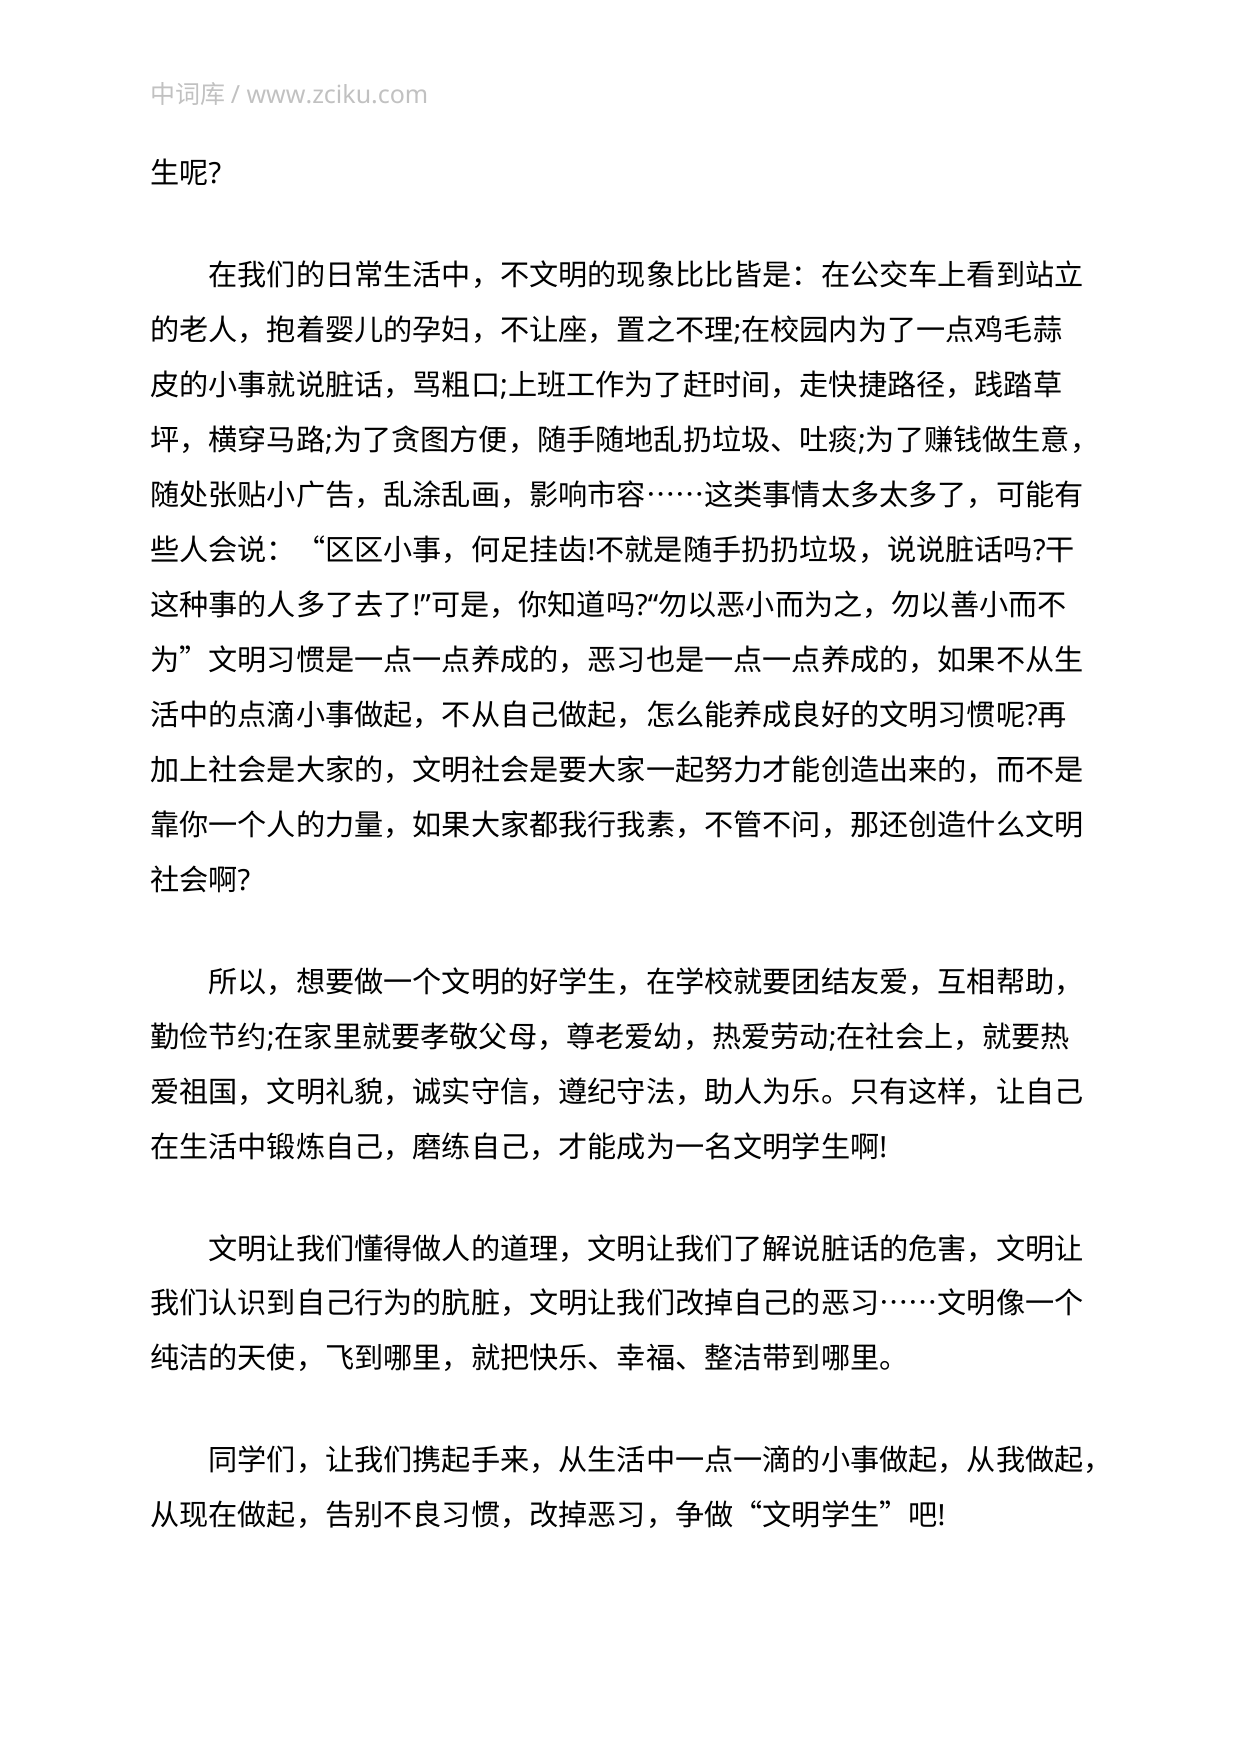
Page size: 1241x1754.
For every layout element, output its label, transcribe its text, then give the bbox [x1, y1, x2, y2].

text 所以，想要做一个文明的好学生，在学校就要团结友爱，互相帮助，勤俭节约;在家里就要孝敬父母，尊老爱幼，热爱劳动;在社会上，就要热爱祖国，文明礼貌，诚实守信，遵纪守法，助人为乐。只有这样，让自己在生活中锻炼自己，磨练自己，才能成为一名文明学生啊! [150, 958, 1090, 1166]
text 同学们，让我们携起手来，从生活中一点一滴的小事做起，从我做起，从现在做起，告别不良习惯，改掉恶习，争做“文明学生”吧! [150, 1437, 1090, 1534]
text 文明让我们懂得做人的道理，文明让我们了解说脏话的危害，文明让我们认识到自己行为的肮脏，文明让我们改掉自己的恶习……文明像一个纯洁的天使，飞到哪里，就把快乐、幸福、整洁带到哪里。 [150, 1225, 1090, 1377]
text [150, 150, 1090, 192]
text 在我们的日常生活中，不文明的现象比比皆是：在公交车上看到站立的老人，抱着婴儿的孕妇，不让座，置之不理;在校园内为了一点鸡毛蒜皮的小事就说脏话，骂粗口;上班工作为了赶时间，走快捷路径，践踏草坪，横穿马路;为了贪图方便，随手随地乱扔垃圾、吐痰;为了赚钱做生意，随处张贴小广告，乱涂乱画，影响市容……这类事情太多太多了，可能有些人会说：“区区小事，何足挂齿!不就是随手扔扔垃圾，说说脏话吗?干这种事的人多了去了!”可是，你知道吗?“勿以恶小而为之，勿以善小而不为”文明习惯是一点一点养成的，恶习也是一点一点养成的，如果不从生活中的点滴小事做起，不从自己做起，怎么能养成良好的文明习惯呢?再加上社会是大家的，文明社会是要大家一起努力才能创造出来的，而不是靠你一个人的力量，如果大家都我行我素，不管不问，那还创造什么文明社会啊? [150, 252, 1090, 899]
